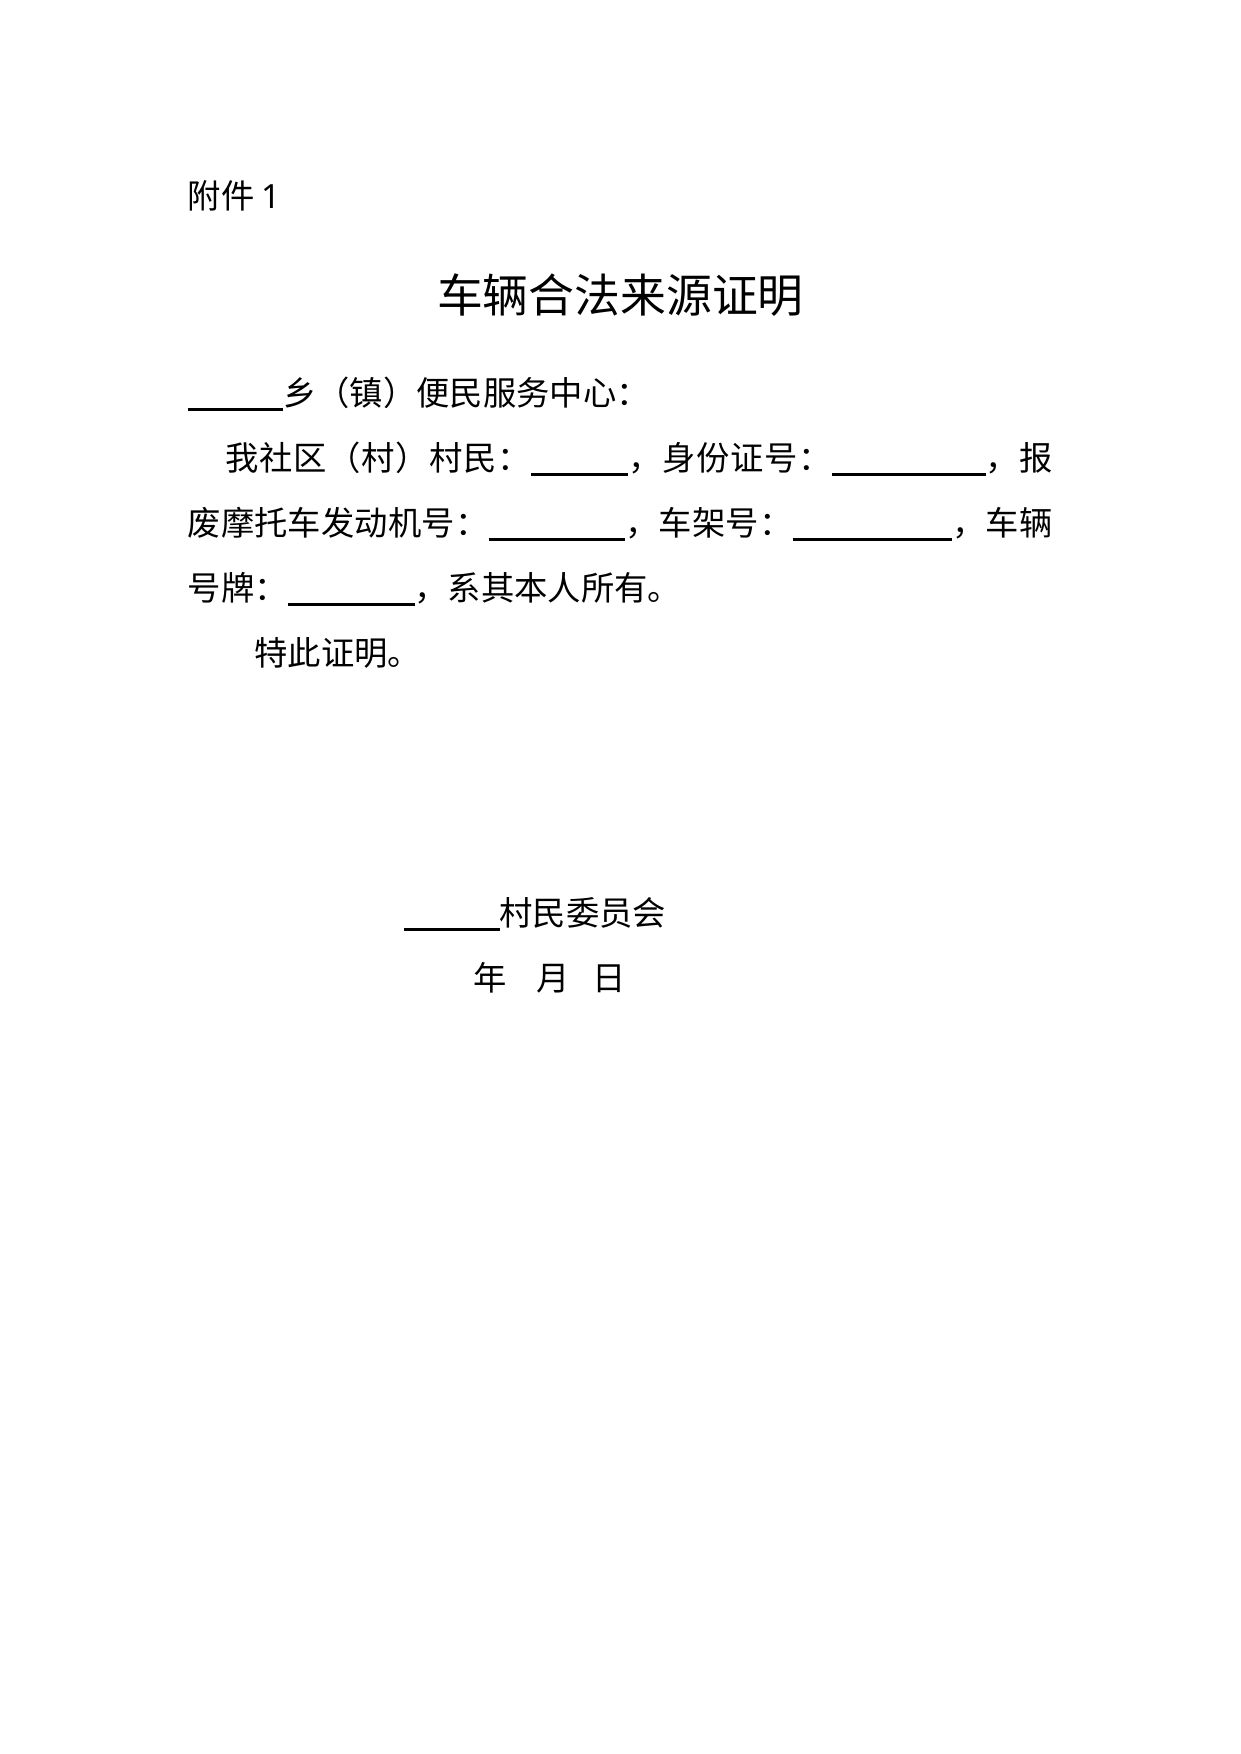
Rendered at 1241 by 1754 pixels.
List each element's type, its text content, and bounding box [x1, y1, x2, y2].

text 特此证明。 [187, 618, 1053, 683]
text 年 月 日 [187, 943, 1053, 1008]
text 我社区（村）村民： ，身份证号： ，报废摩托车发动机号： ，车架号： ，车辆号牌： ，系其本人所有。 [187, 423, 1053, 618]
text 车辆合法来源证明 [187, 259, 1053, 326]
text 村民委员会 [187, 878, 1053, 943]
text 乡（镇）便民服务中心： [187, 358, 1053, 423]
text 附件1 [187, 162, 1053, 227]
